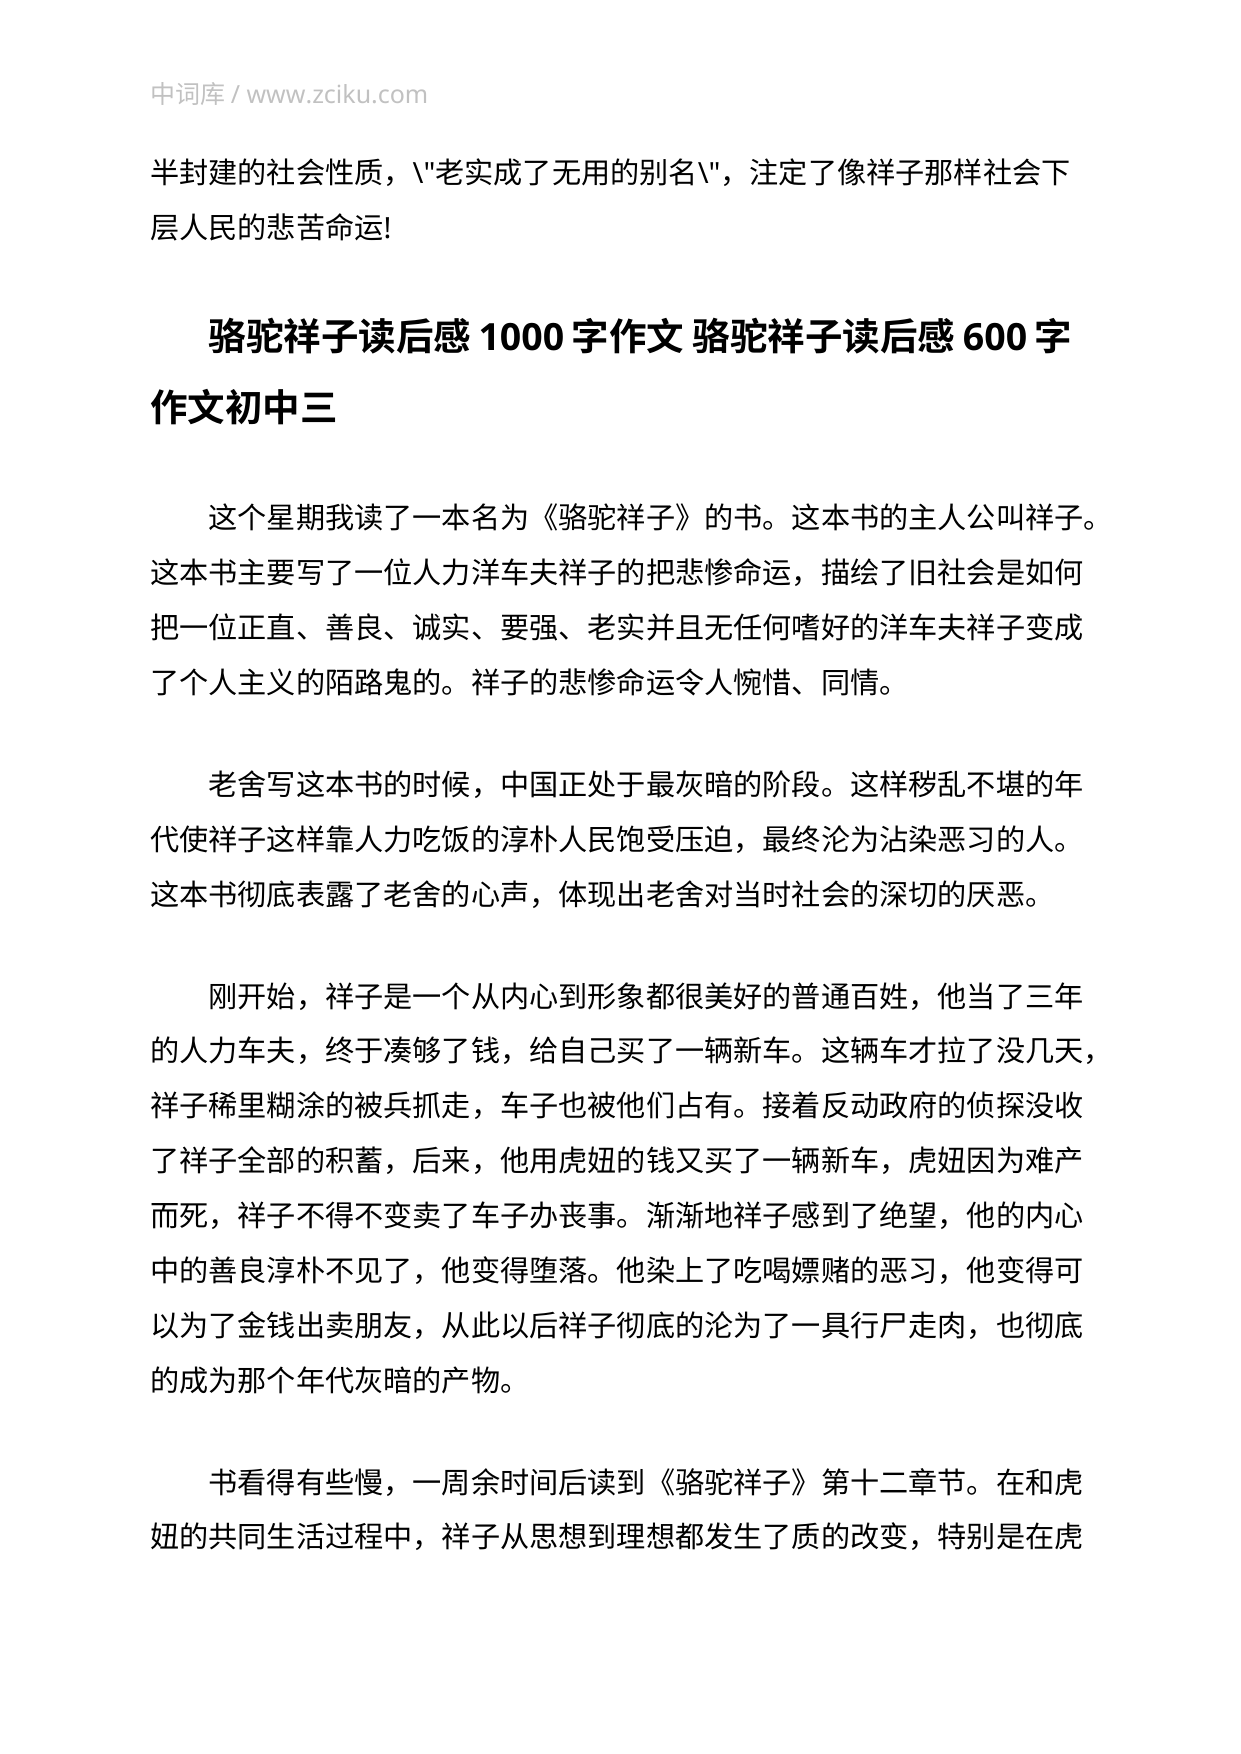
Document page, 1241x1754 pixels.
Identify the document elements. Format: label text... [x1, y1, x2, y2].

text 刚开始，祥子是一个从内心到形象都很美好的普通百姓，他当了三年的人力车夫，终于凑够了钱，给自己买了一辆新车。这辆车才拉了没几天，祥子稀里糊涂的被兵抓走，车子也被他们占有。接着反动政府的侦探没收了祥子全部的积蓄，后来，他用虎妞的钱又买了一辆新车，虎妞因为难产而死，祥子不得不变卖了车子办丧事。渐渐地祥子感到了绝望，他的内心中的善良淳朴不见了，他变得堕落。他染上了吃喝嫖赌的恶习，他变得可以为了金钱出卖朋友，从此以后祥子彻底的沦为了一具行尸走肉，也彻底的成为那个年代灰暗的产物。 [150, 973, 1090, 1400]
text 骆驼祥子读后感1000字作文 骆驼祥子读后感600字作文初中三 [150, 307, 1090, 432]
text 这个星期我读了一本名为《骆驼祥子》的书。这本书的主人公叫祥子。这本书主要写了一位人力洋车夫祥子的把悲惨命运，描绘了旧社会是如何把一位正直、善良、诚实、要强、老实并且无任何嗜好的洋车夫祥子变成了个人主义的陌路鬼的。祥子的悲惨命运令人惋惜、同情。 [150, 495, 1090, 702]
text 老舍写这本书的时候，中国正处于最灰暗的阶段。这样秽乱不堪的年代使祥子这样靠人力吃饭的淳朴人民饱受压迫，最终沦为沾染恶习的人。这本书彻底表露了老舍的心声，体现出老舍对当时社会的深切的厌恶。 [150, 762, 1090, 914]
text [150, 150, 1090, 247]
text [150, 1459, 1090, 1556]
